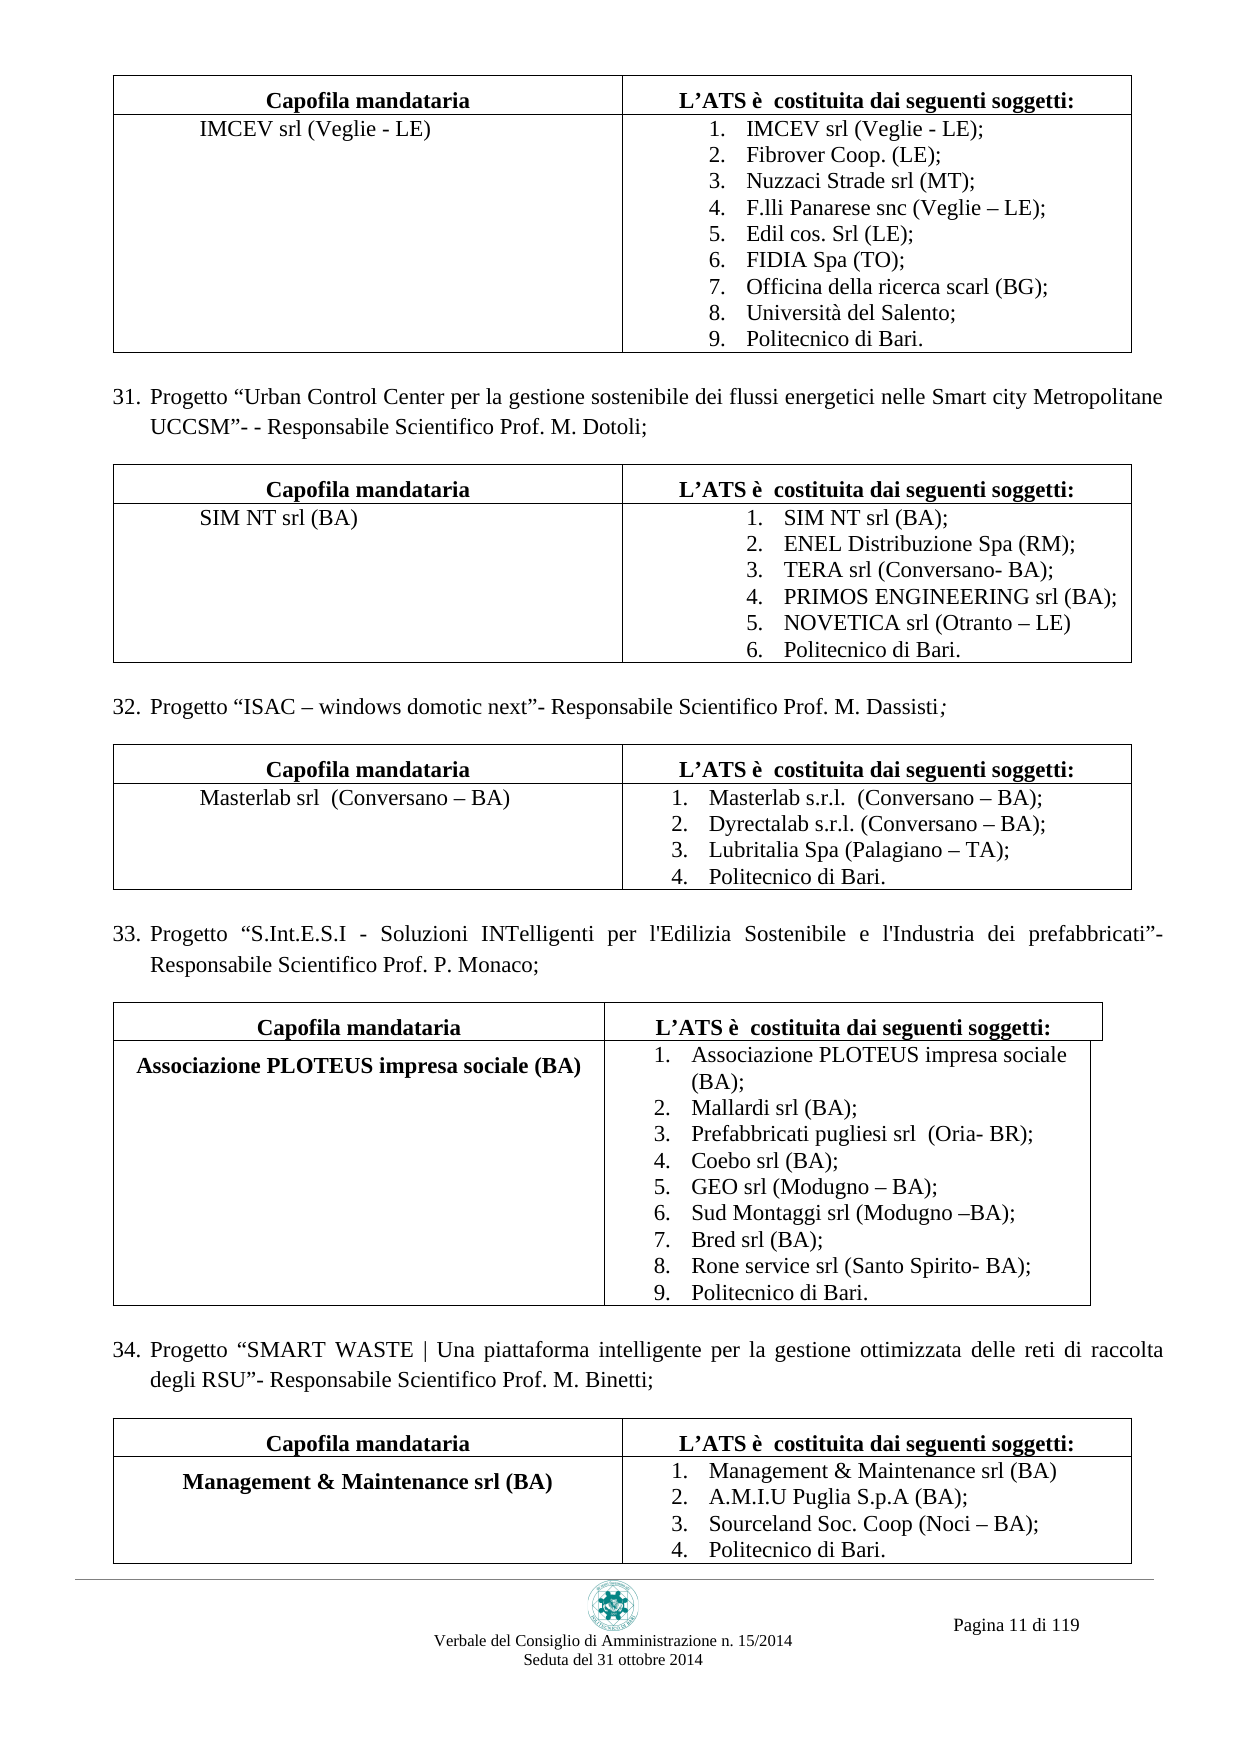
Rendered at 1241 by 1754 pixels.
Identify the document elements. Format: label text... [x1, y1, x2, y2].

table_header Capofila mandataria [114, 465, 622, 503]
list Progetto “SMART WASTE | Una piattaforma intelligente per la gestione ottimizzata delle reti di raccolta degli RSU”- Responsabile Scientifico Prof. M. Binetti; [112, 1336, 1165, 1393]
table_cell Masterlab s.r.l. (Conversano – BA); Dyrectalab s.r.l. (Conversano – BA); Lubritalia Spa (Palagiano – TA); Politecnico di Bari. [623, 784, 1131, 889]
table_header L’ATS è costituita dai seguenti soggetti: [623, 465, 1131, 503]
table_cell Associazione PLOTEUS impresa sociale (BA); Mallardi srl (BA); Prefabbricati pugliesi srl (Oria- BR); Coebo srl (BA); GEO srl (Modugno – BA); Sud Montaggi srl (Modugno –BA); Bred srl (BA); Rone service srl (Santo Spirito- BA); Politecnico di Bari. [605, 1041, 1090, 1305]
table_header Capofila mandataria [114, 745, 622, 783]
table_header Capofila mandataria [114, 76, 622, 113]
table_cell Masterlab srl (Conversano – BA) [114, 784, 622, 889]
table_cell Management & Maintenance srl (BA) [114, 1457, 622, 1562]
table_cell IMCEV srl (Veglie - LE) [114, 115, 622, 352]
table_header L’ATS è costituita dai seguenti soggetti: [623, 745, 1131, 783]
table_cell Management & Maintenance srl (BA) A.M.I.U Puglia S.p.A (BA); Sourceland Soc. Coop (Noci – BA); Politecnico di Bari. [623, 1457, 1131, 1562]
table_header Capofila mandataria [114, 1003, 604, 1040]
table_cell Associazione PLOTEUS impresa sociale (BA) [114, 1041, 604, 1305]
table_header L’ATS è costituita dai seguenti soggetti: [623, 76, 1131, 113]
table_header L’ATS è costituita dai seguenti soggetti: [605, 1003, 1102, 1040]
list Progetto “ISAC – windows domotic next”- Responsabile Scientifico Prof. M. Dassisti; [112, 693, 1165, 719]
table_cell SIM NT srl (BA) [114, 504, 622, 662]
list Progetto “S.Int.E.S.I - Soluzioni INTelligenti per l'Edilizia Sostenibile e l'Industria dei prefabbricati”- Responsabile Scientifico Prof. P. Monaco; [112, 921, 1165, 977]
table_header Capofila mandataria [114, 1419, 622, 1456]
table_cell SIM NT srl (BA); ENEL Distribuzione Spa (RM); TERA srl (Conversano- BA); PRIMOS ENGINEERING srl (BA); NOVETICA srl (Otranto – LE) Politecnico di Bari. [623, 504, 1131, 662]
list Progetto “Urban Control Center per la gestione sostenibile dei flussi energetici nelle Smart city Metropolitane UCCSM”- - Responsabile Scientifico Prof. M. Dotoli; [112, 383, 1165, 439]
table_header L’ATS è costituita dai seguenti soggetti: [623, 1419, 1131, 1456]
table_cell IMCEV srl (Veglie - LE); Fibrover Coop. (LE); Nuzzaci Strade srl (MT); F.lli Panarese snc (Veglie – LE); Edil cos. Srl (LE); FIDIA Spa (TO); Officina della ricerca scarl (BG); Università del Salento; Politecnico di Bari. [623, 115, 1131, 352]
picture [587, 1580, 639, 1631]
